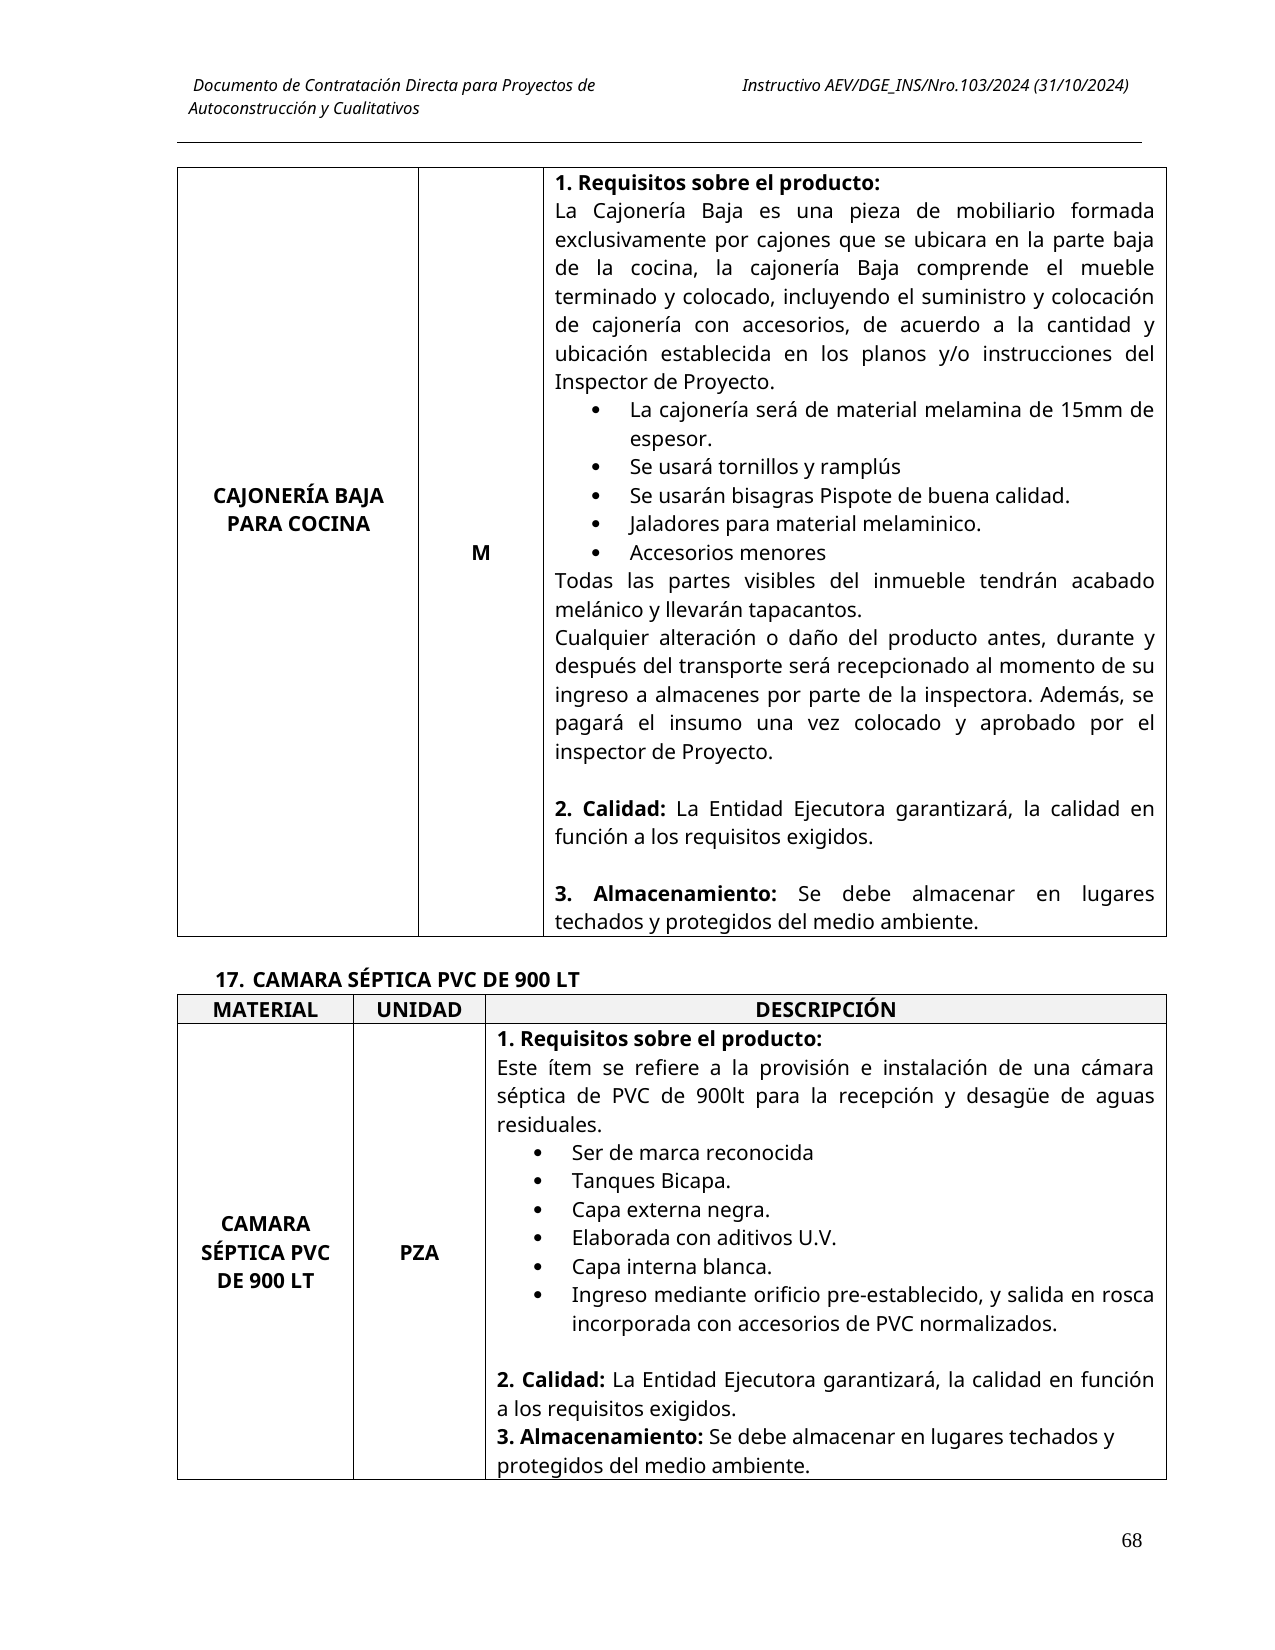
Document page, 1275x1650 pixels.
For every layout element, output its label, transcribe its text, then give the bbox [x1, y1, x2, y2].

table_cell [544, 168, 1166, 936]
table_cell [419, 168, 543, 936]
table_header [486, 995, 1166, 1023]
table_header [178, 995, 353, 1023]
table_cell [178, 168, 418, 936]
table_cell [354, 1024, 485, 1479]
list CAMARA SÉPTICA PVC DE 900 LT [215, 965, 1142, 994]
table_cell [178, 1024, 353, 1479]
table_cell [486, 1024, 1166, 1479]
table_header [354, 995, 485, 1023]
